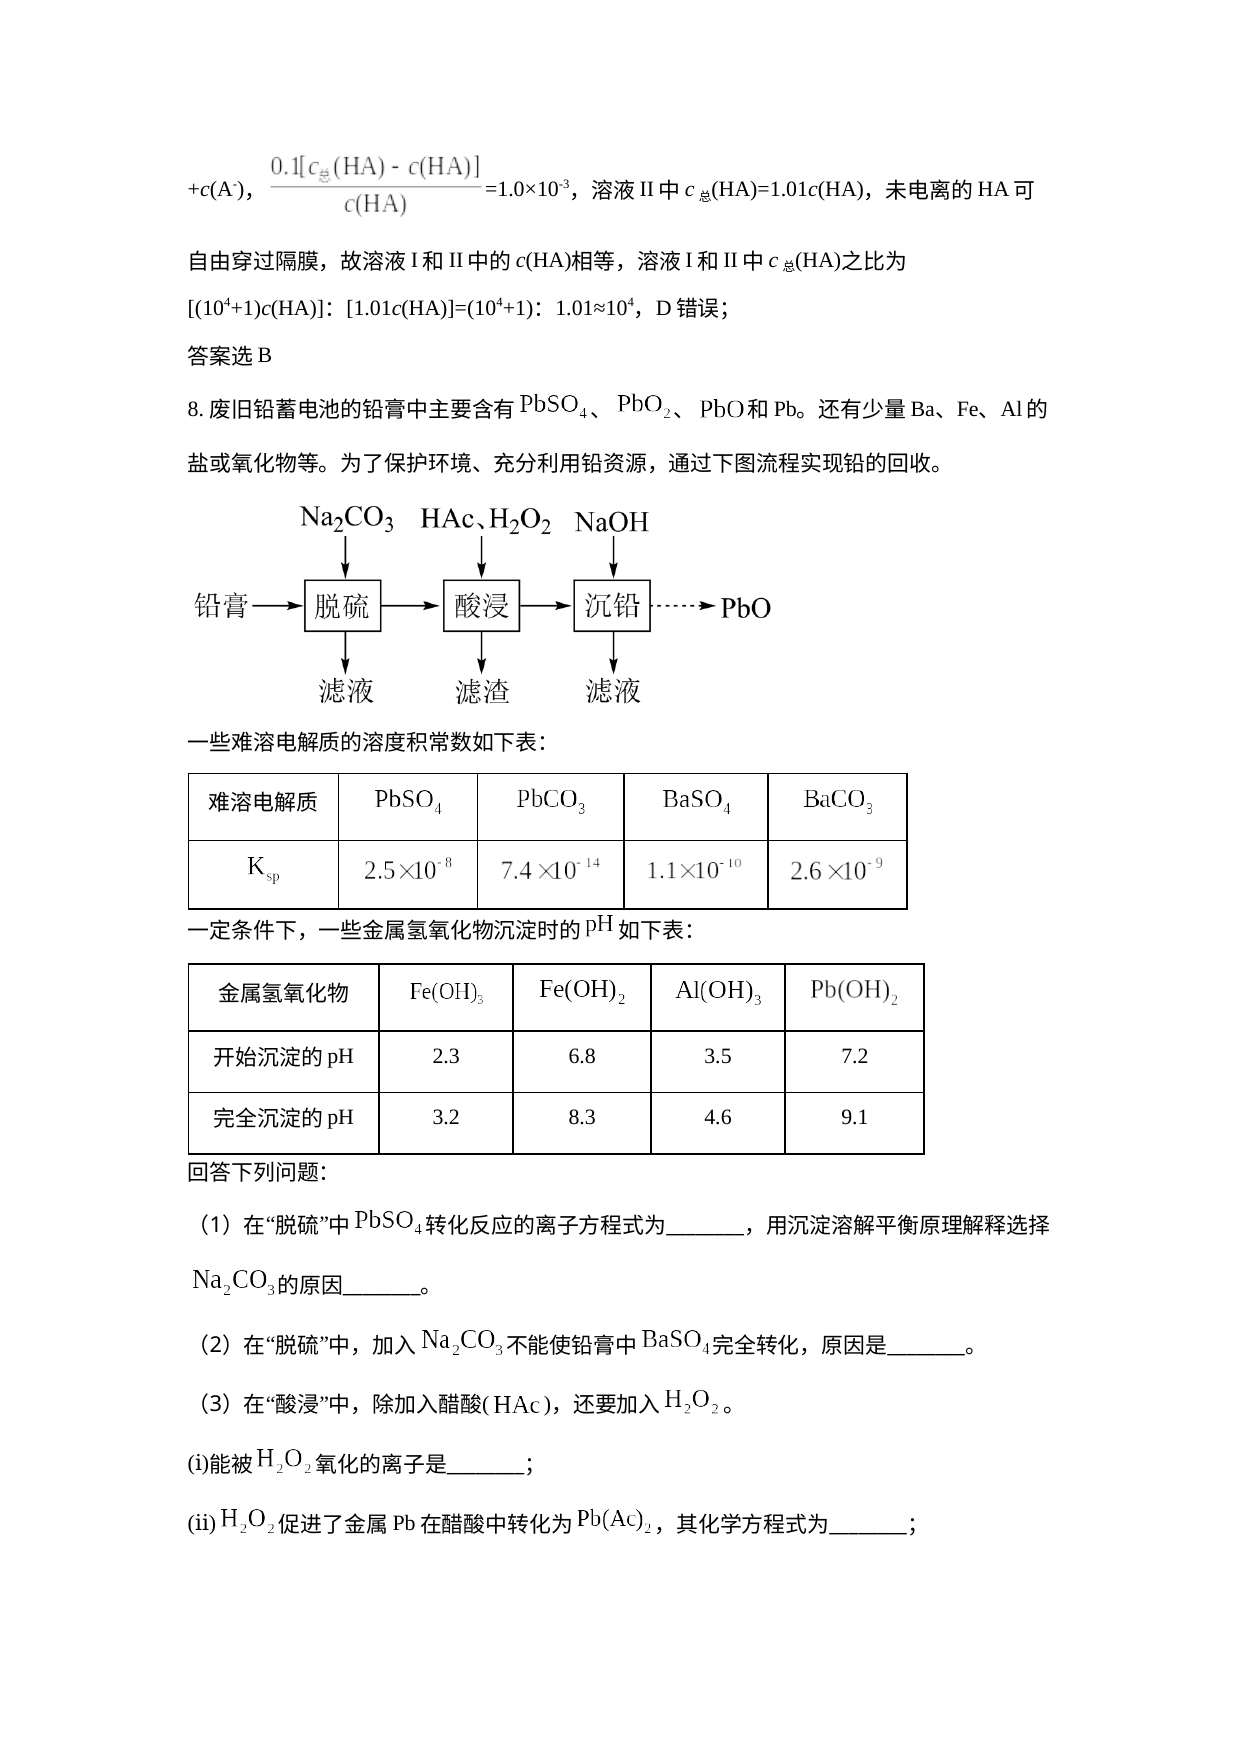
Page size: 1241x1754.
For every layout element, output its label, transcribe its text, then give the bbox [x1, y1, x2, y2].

table_cell 9.1 [786, 1093, 923, 1153]
table_header [625, 774, 767, 839]
table_cell 3.5 [652, 1032, 784, 1092]
text （1）在“脱硫”中转化反应的离子方程式为________，用沉淀溶解平衡原理解释选择的原因________。 [187, 1202, 1053, 1306]
table_cell [625, 841, 767, 908]
text 一些难溶电解质的溶度积常数如下表： [187, 725, 1053, 757]
table_header [652, 965, 784, 1030]
table_header [380, 965, 512, 1030]
table_header [769, 774, 906, 839]
table_header [478, 774, 623, 839]
picture [187, 493, 777, 713]
table_cell [189, 841, 338, 908]
text (ⅰ)能被氧化的离子是________； [187, 1441, 1053, 1485]
table_cell 开始沉淀的pH [189, 1032, 378, 1092]
text 8. 废旧铅蓄电池的铅膏中主要含有、、和Pb。还有少量Ba、Fe、Al的盐或氧化物等。为了保护环境、充分利用铅资源，通过下图流程实现铅的回收。 [187, 386, 1053, 478]
table_cell 6.8 [514, 1032, 650, 1092]
text 回答下列问题： [187, 1155, 1053, 1186]
table_header 难溶电解质 [189, 774, 338, 839]
text 一定条件下，一些金属氢氧化物沉淀时的如下表： [187, 910, 1053, 947]
table_header 金属氢氧化物 [189, 965, 378, 1030]
table_cell 完全沉淀的pH [189, 1093, 378, 1153]
table_header [339, 774, 477, 839]
table_cell 8.3 [514, 1093, 650, 1153]
table_cell 7.2 [786, 1032, 923, 1092]
text （3）在“酸浸”中，除加入醋酸()，还要加入。 [187, 1381, 1053, 1425]
table_cell 4.6 [652, 1093, 784, 1153]
text (ⅱ)促进了金属Pb在醋酸中转化为，其化学方程式为________； [187, 1501, 1053, 1544]
table_cell 3.2 [380, 1093, 512, 1153]
table_header [514, 965, 650, 1030]
table_cell [769, 841, 906, 908]
table_cell [478, 841, 623, 908]
text （2）在“脱硫”中，加入不能使铅膏中完全转化，原因是________。 [187, 1322, 1053, 1365]
text 答案选B [187, 339, 1053, 371]
table_cell [339, 841, 477, 908]
table_header [786, 965, 923, 1030]
table_cell 2.3 [380, 1032, 512, 1092]
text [187, 150, 1053, 323]
